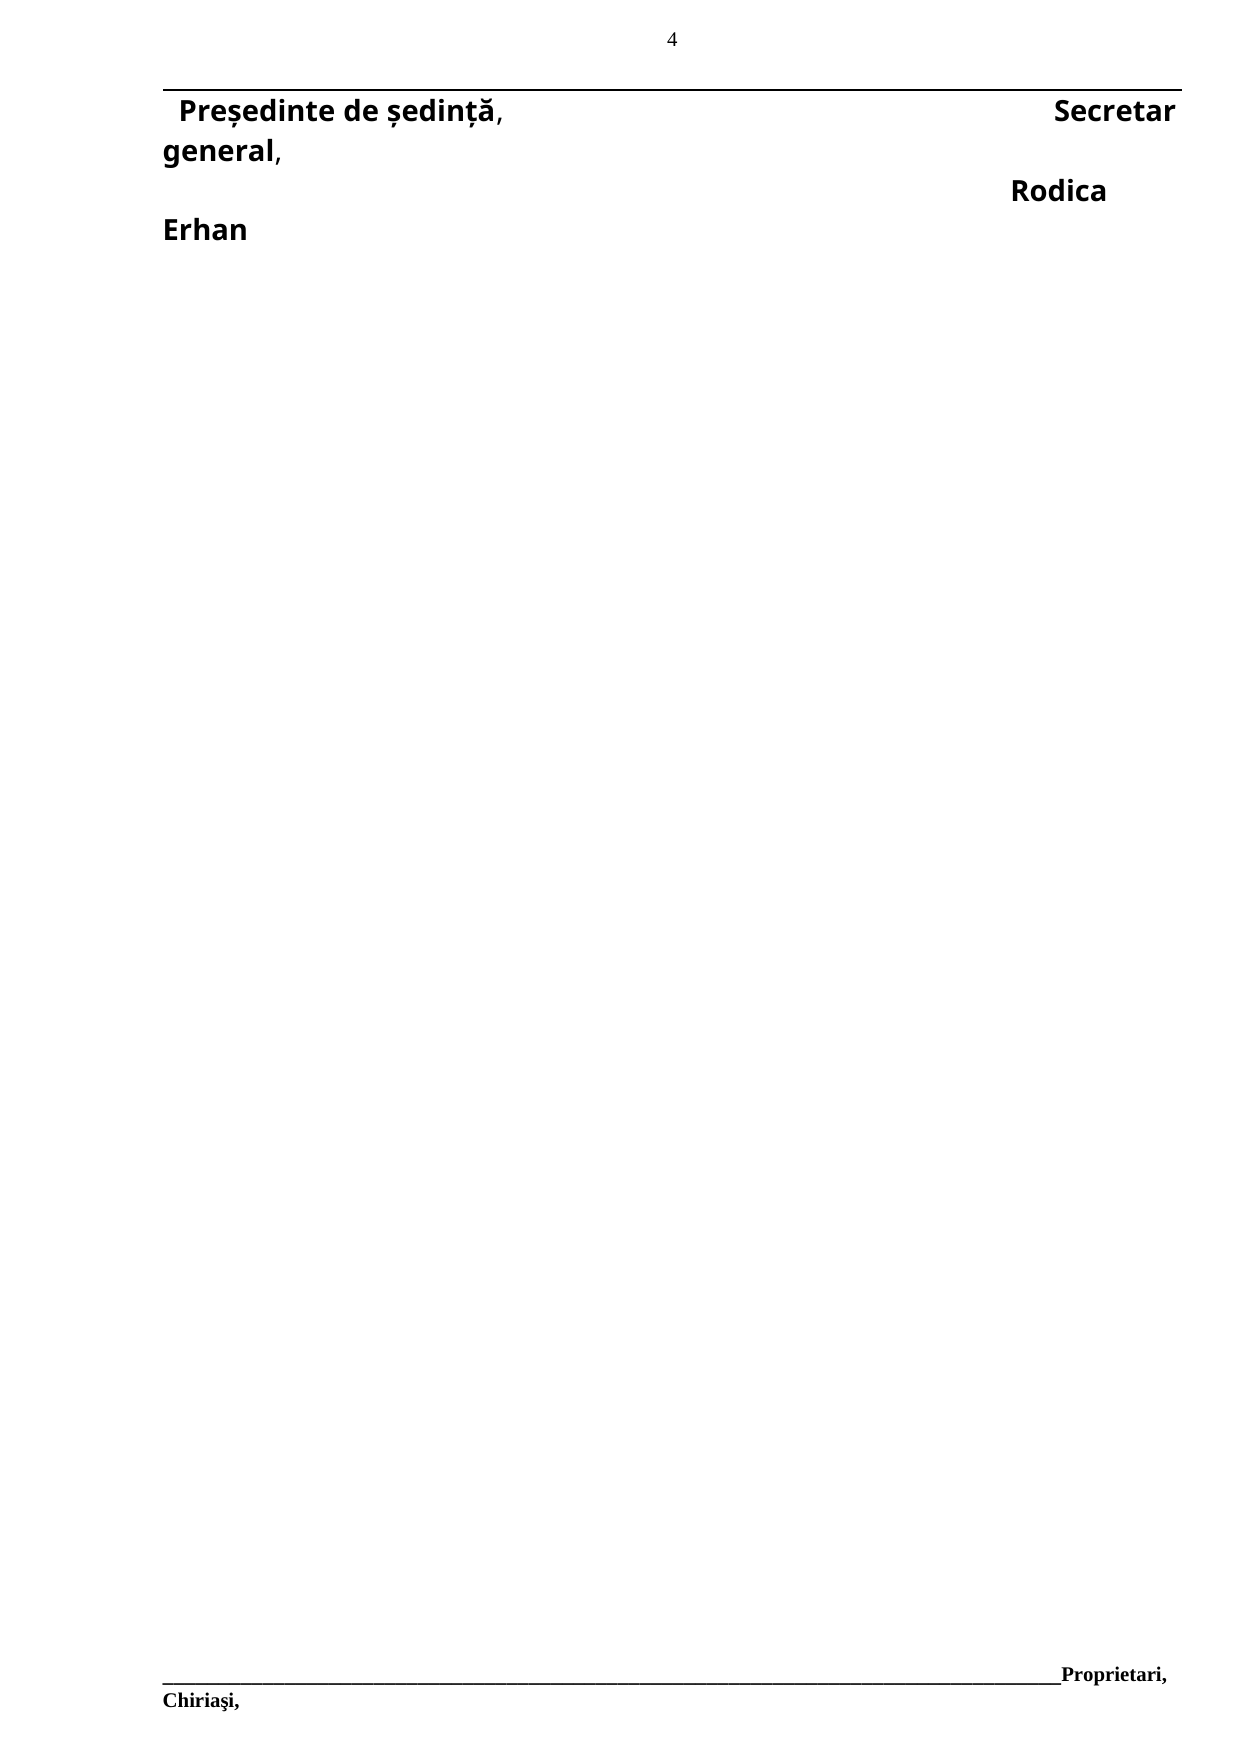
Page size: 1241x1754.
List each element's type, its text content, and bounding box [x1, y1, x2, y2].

text Preşedinte de şedinţă, Secretar general, [162, 91, 1182, 170]
text Rodica Erhan [162, 170, 1182, 249]
